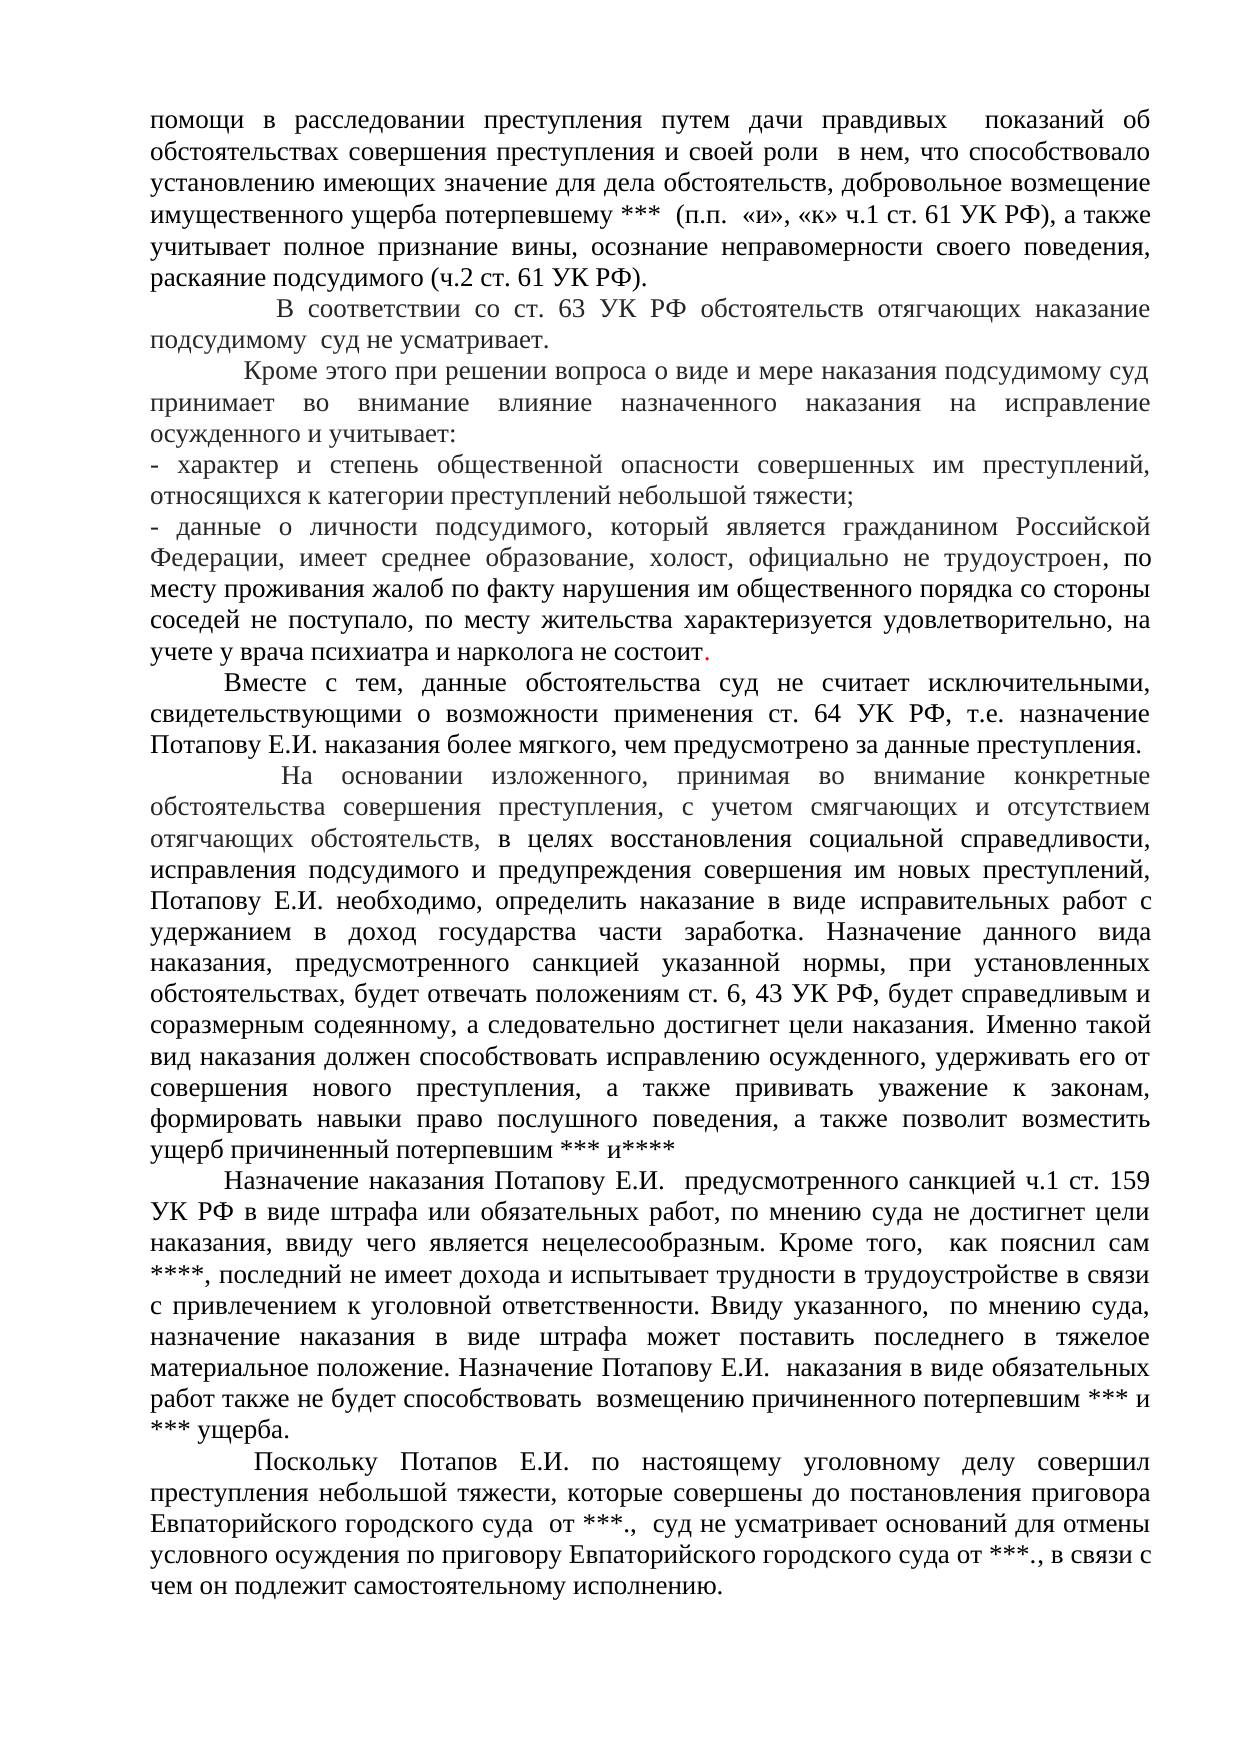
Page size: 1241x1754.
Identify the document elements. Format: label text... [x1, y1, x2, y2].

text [150, 103, 1152, 292]
text В соответствии со ст. 63 УК РФ обстоятельств отягчающих наказание подсудимому суд не усматривает. [150, 292, 1152, 354]
text - характер и степень общественной опасности совершенных им преступлений, относящихся к категории преступлений небольшой тяжести; [150, 448, 1152, 510]
text Вместе с тем, данные обстоятельства суд не считает исключительными, свидетельствующими о возможности применения ст. 64 УК РФ, т.е. назначение Потапову Е.И. наказания более мягкого, чем предусмотрено за данные преступления. [150, 666, 1152, 759]
text Кроме этого при решении вопроса о виде и мере наказания подсудимому суд принимает во внимание влияние назначенного наказания на исправление осужденного и учитывает: [150, 354, 1152, 448]
text На основании изложенного, принимая во внимание конкретные обстоятельства совершения преступления, с учетом смягчающих и отсутствием отягчающих обстоятельств, в целях восстановления социальной справедливости, исправления подсудимого и предупреждения совершения им новых преступлений, Потапову Е.И. необходимо, определить наказание в виде исправительных работ с удержанием в доход государства части заработка. Назначение данного вида наказания, предусмотренного санкцией указанной нормы, при установленных обстоятельствах, будет отвечать положениям ст. 6, 43 УК РФ, будет справедливым и соразмерным содеянному, а следовательно достигнет цели наказания. Именно такой вид наказания должен способствовать исправлению осужденного, удерживать его от совершения нового преступления, а также прививать уважение к законам, формировать навыки право послушного поведения, а также позволит возместить ущерб причиненный потерпевшим *** и**** [150, 759, 1152, 1164]
text Назначение наказания Потапову Е.И. предусмотренного санкцией ч.1 ст. 159 УК РФ в виде штрафа или обязательных работ, по мнению суда не достигнет цели наказания, ввиду чего является нецелесообразным. Кроме того, как пояснил сам ****, последний не имеет дохода и испытывает трудности в трудоустройстве в связи с привлечением к уголовной ответственности. Ввиду указанного, по мнению суда, назначение наказания в виде штрафа может поставить последнего в тяжелое материальное положение. Назначение Потапову Е.И. наказания в виде обязательных работ также не будет способствовать возмещению причиненного потерпевшим *** и *** ущерба. [150, 1164, 1152, 1444]
text Поскольку Потапов Е.И. по настоящему уголовному делу совершил преступления небольшой тяжести, которые совершены до постановления приговора Евпаторийского городского суда от ***., суд не усматривает оснований для отмены условного осуждения по приговору Евпаторийского городского суда от ***., в связи с чем он подлежит самостоятельному исполнению. [150, 1444, 1152, 1600]
text - данные о личности подсудимого, который является гражданином Российской Федерации, имеет среднее образование, холост, официально не трудоустроен, по месту проживания жалоб по факту нарушения им общественного порядка со стороны соседей не поступало, по месту жительства характеризуется удовлетворительно, на учете у врача психиатра и нарколога не состоит. [150, 510, 1152, 666]
